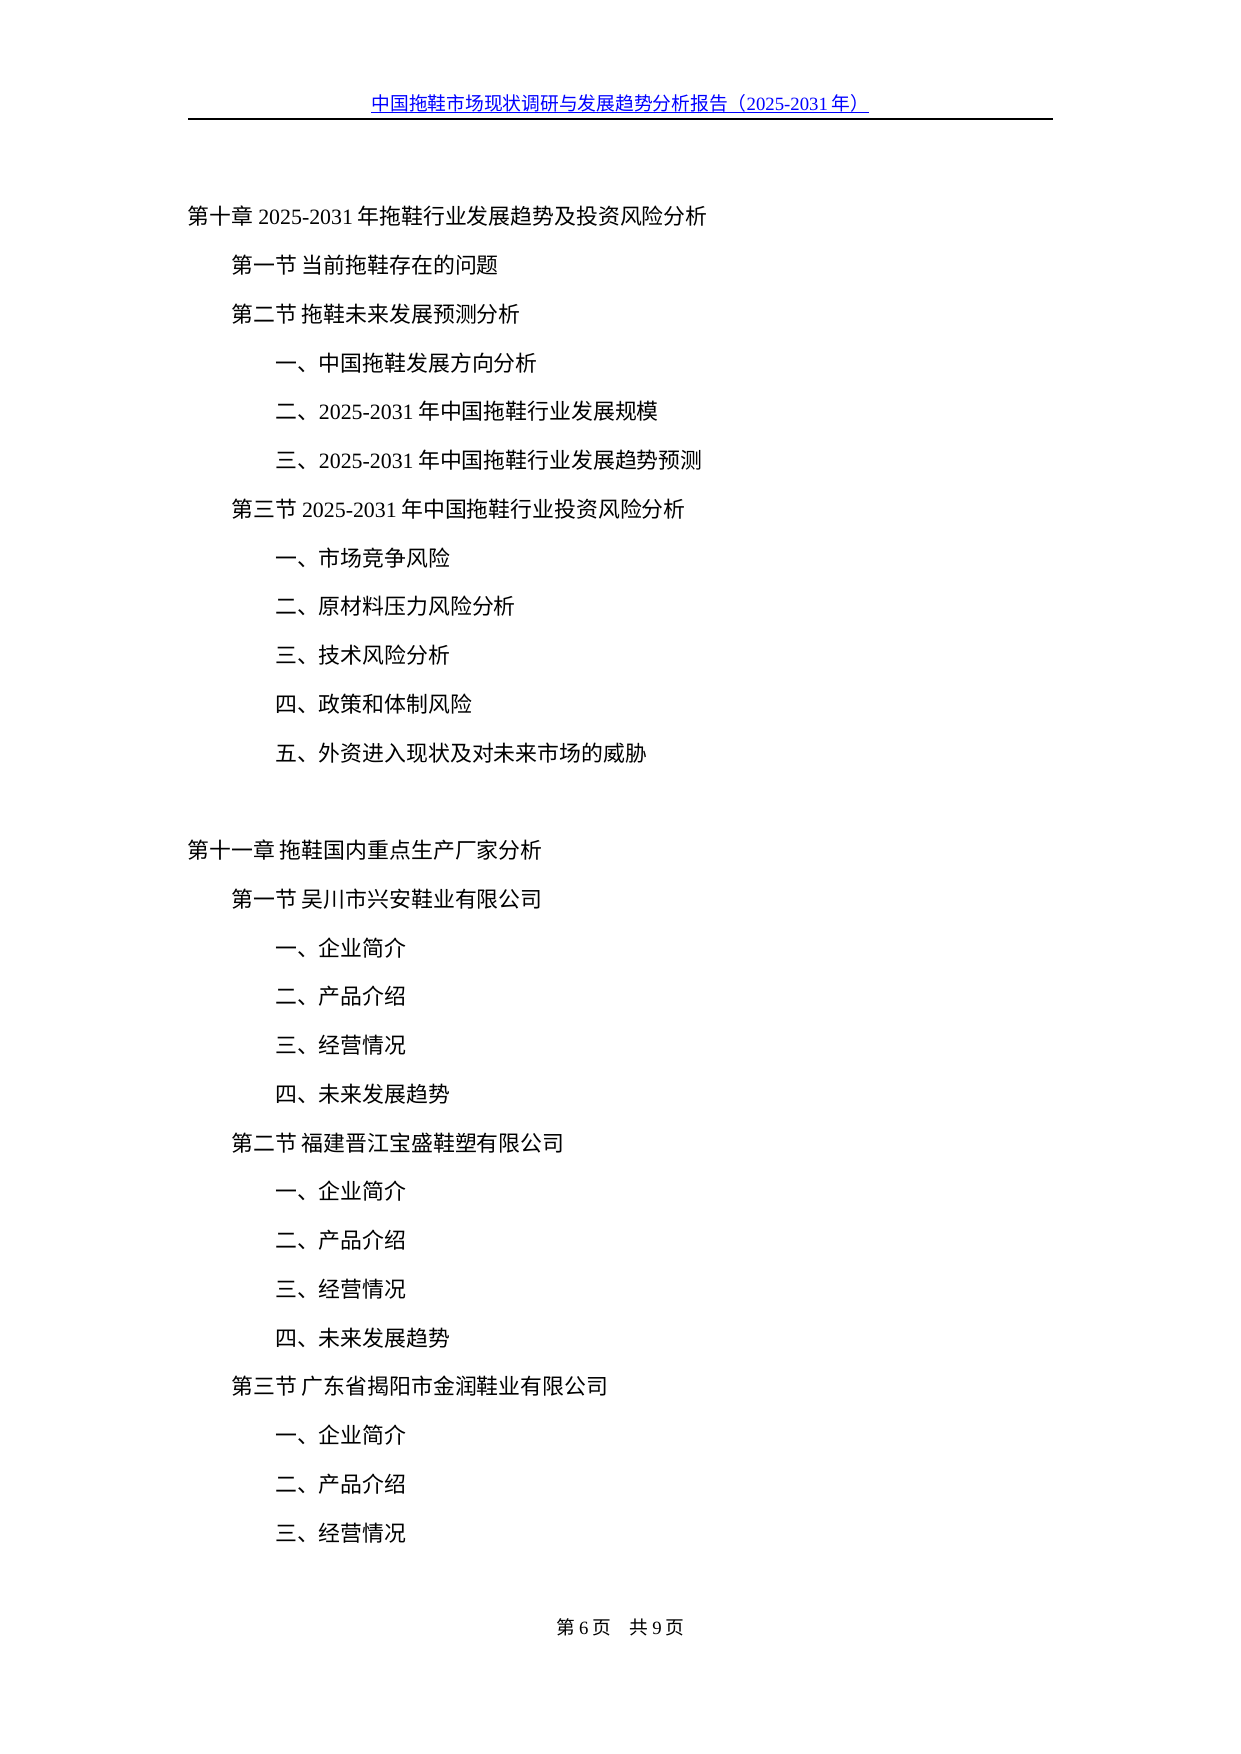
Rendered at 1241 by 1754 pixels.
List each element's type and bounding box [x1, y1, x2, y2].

text [187, 150, 1053, 1548]
